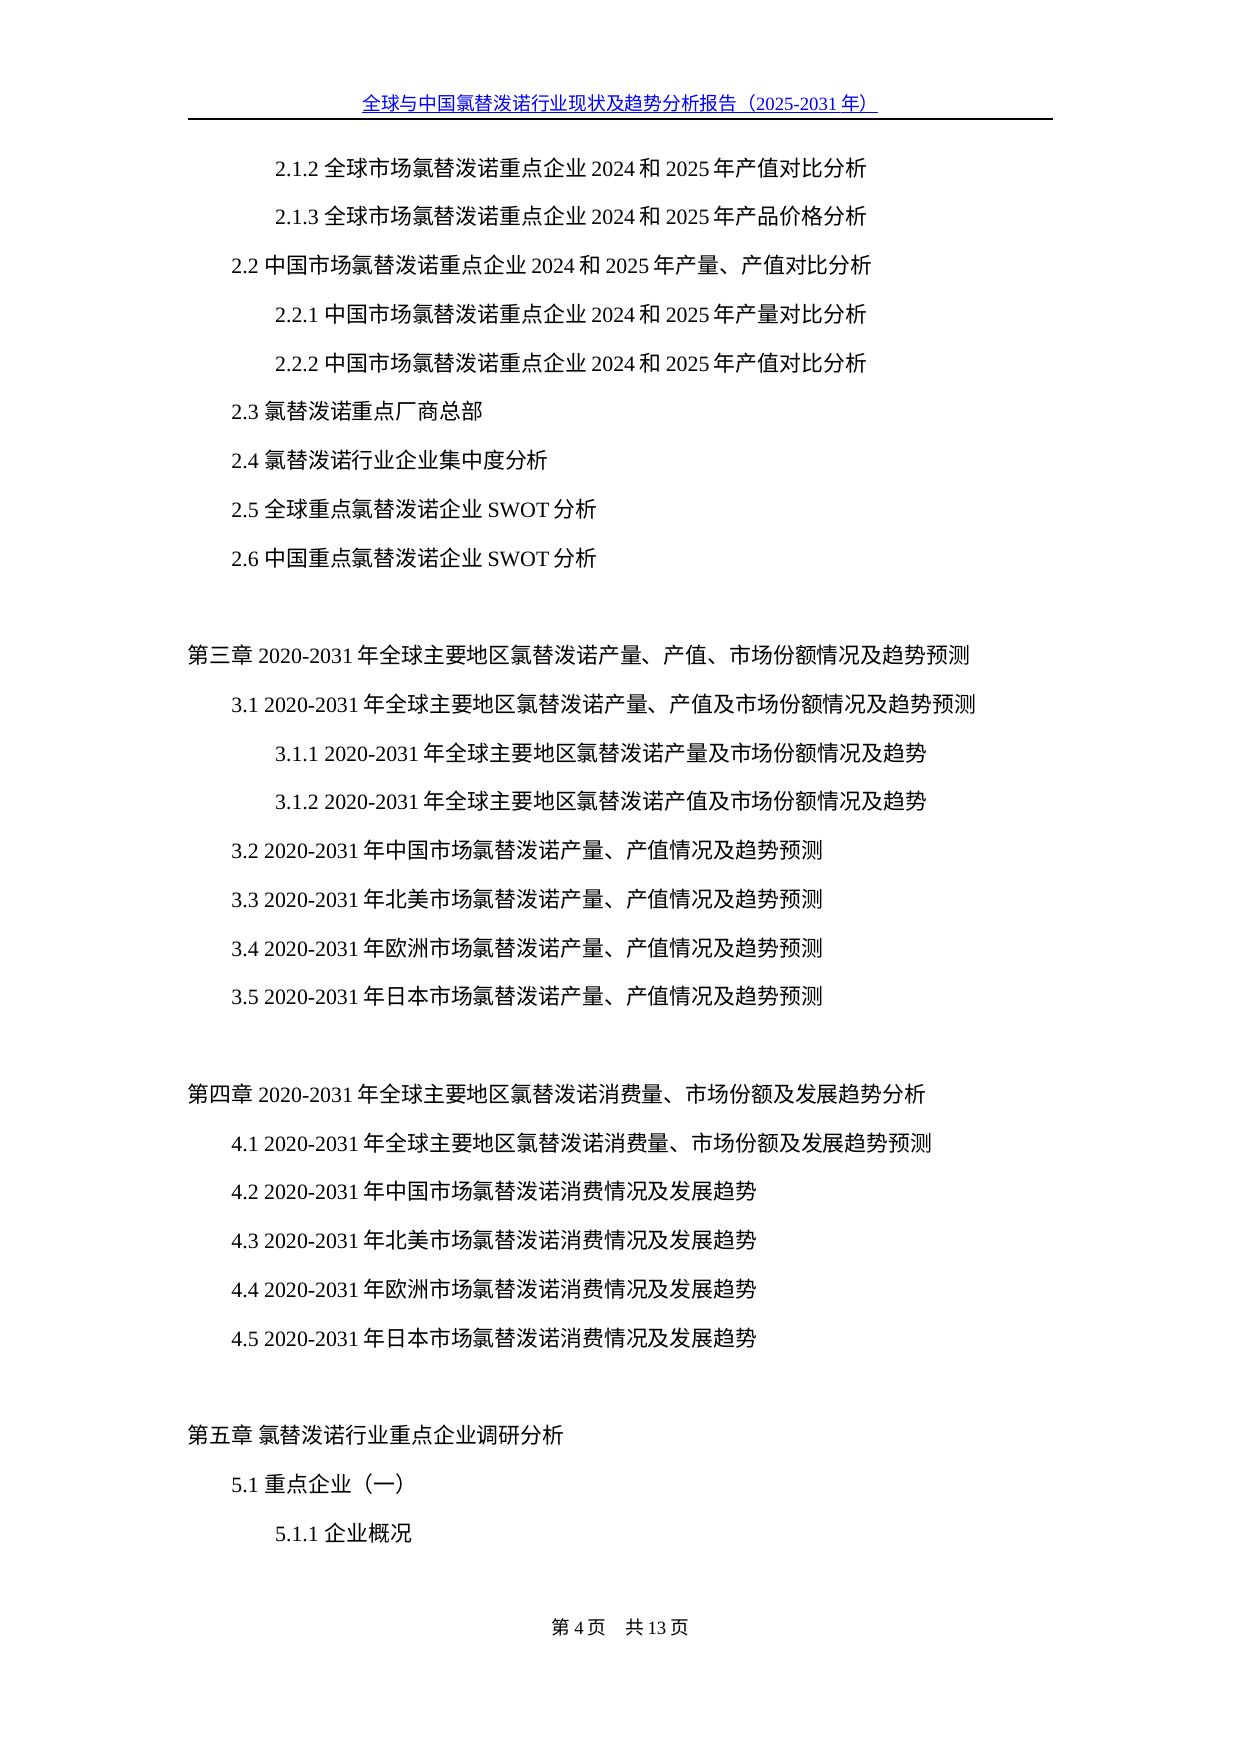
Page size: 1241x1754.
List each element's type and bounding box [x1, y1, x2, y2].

text [187, 150, 1053, 1548]
